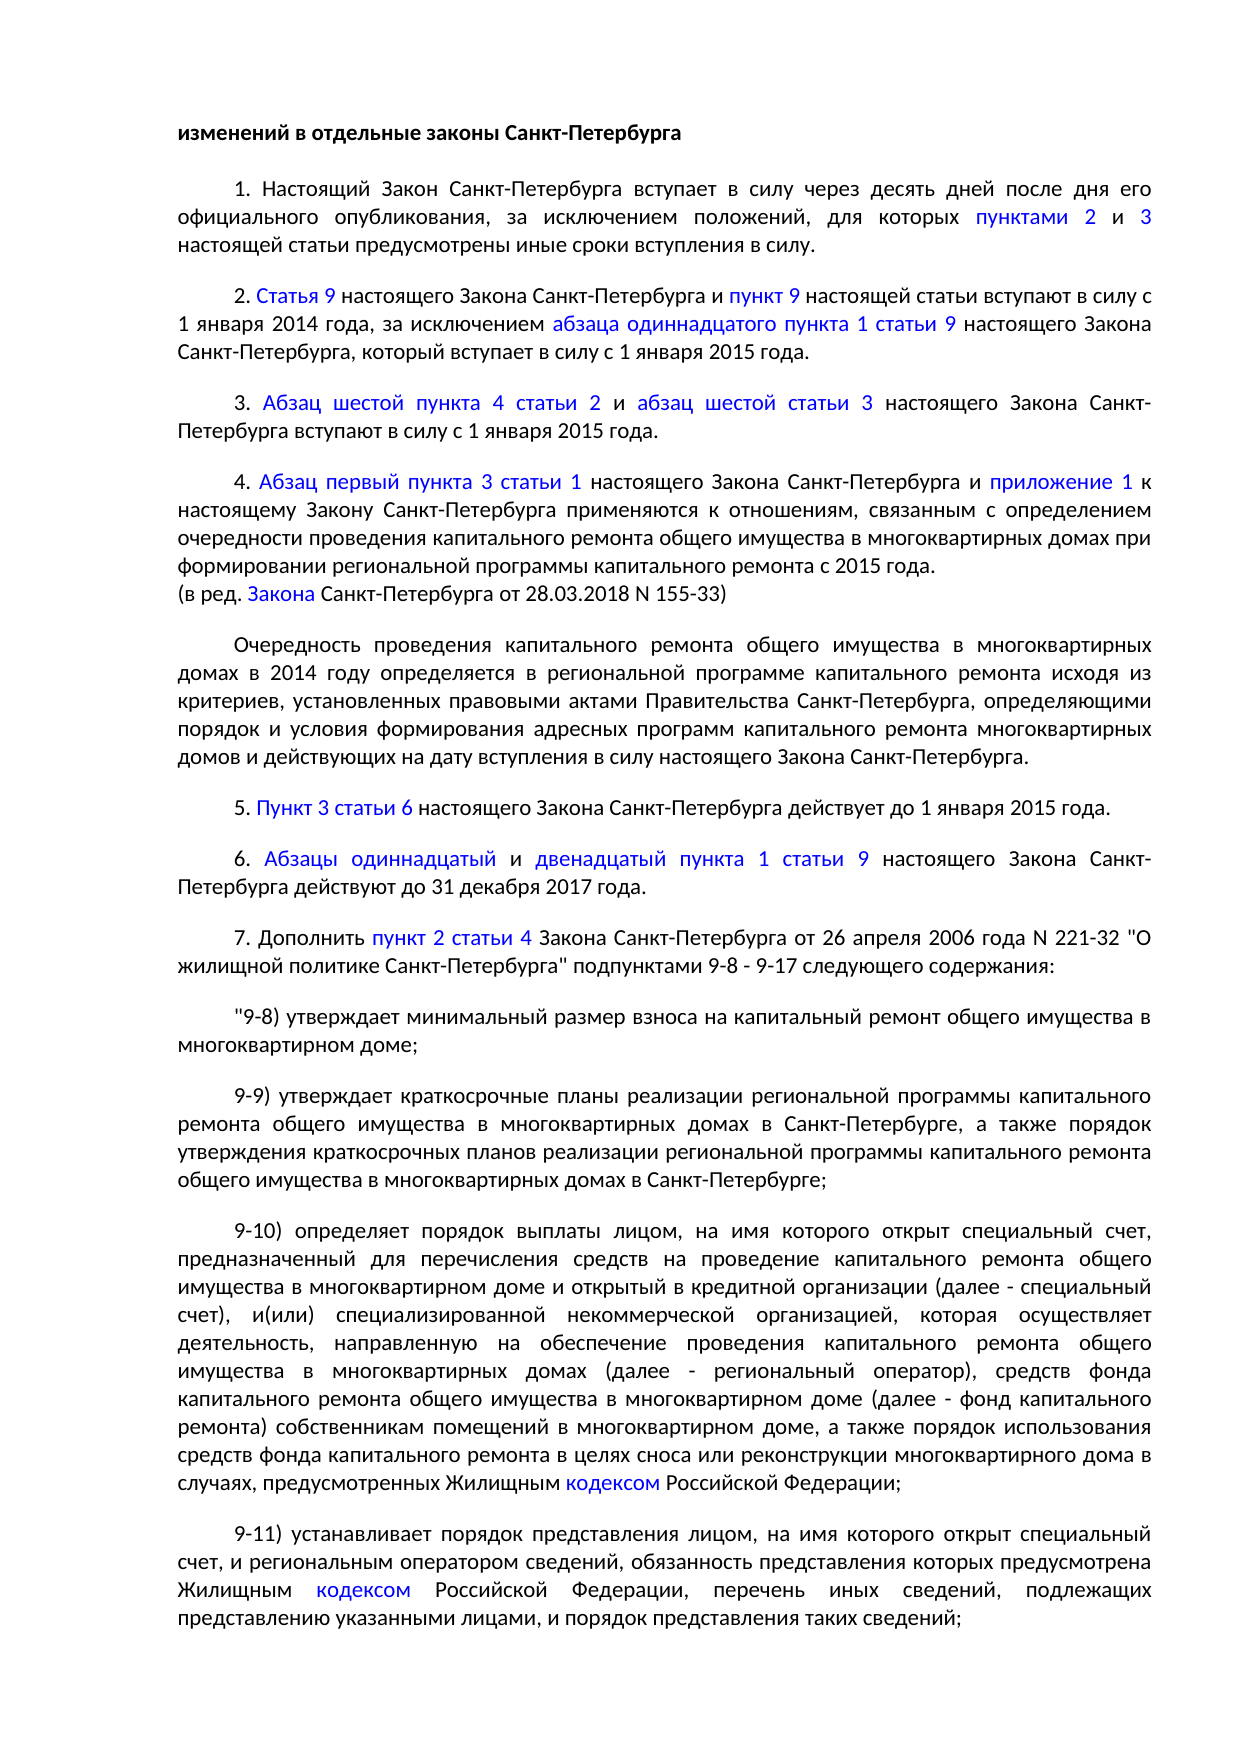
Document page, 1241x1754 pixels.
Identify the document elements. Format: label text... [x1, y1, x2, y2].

text (в ред. Закона Санкт-Петербурга от 28.03.2018 N 155-33) [177, 579, 1152, 607]
text Очередность проведения капитального ремонта общего имущества в многоквартирных домах в 2014 году определяется в региональной программе капитального ремонта исходя из критериев, установленных правовыми актами Правительства Санкт-Петербурга, определяющими порядок и условия формирования адресных программ капитального ремонта многоквартирных домов и действующих на дату вступления в силу настоящего Закона Санкт-Петербурга. [177, 630, 1152, 770]
text 9-9) утверждает краткосрочные планы реализации региональной программы капитального ремонта общего имущества в многоквартирных домах в Санкт-Петербурге, а также порядок утверждения краткосрочных планов реализации региональной программы капитального ремонта общего имущества в многоквартирных домах в Санкт-Петербурге; [177, 1081, 1152, 1193]
text 9-10) определяет порядок выплаты лицом, на имя которого открыт специальный счет, предназначенный для перечисления средств на проведение капитального ремонта общего имущества в многоквартирном доме и открытый в кредитной организации (далее - специальный счет), и(или) специализированной некоммерческой организацией, которая осуществляет деятельность, направленную на обеспечение проведения капитального ремонта общего имущества в многоквартирных домах (далее - региональный оператор), средств фонда капитального ремонта общего имущества в многоквартирном доме (далее - фонд капитального ремонта) собственникам помещений в многоквартирном доме, а также порядок использования средств фонда капитального ремонта в целях сноса или реконструкции многоквартирного дома в случаях, предусмотренных Жилищным кодексом Российской Федерации; [177, 1216, 1152, 1496]
text 5. Пункт 3 статьи 6 настоящего Закона Санкт-Петербурга действует до 1 января 2015 года. [177, 793, 1152, 821]
text 7. Дополнить пункт 2 статьи 4 Закона Санкт-Петербурга от 26 апреля 2006 года N 221-32 "О жилищной политике Санкт-Петербурга" подпунктами 9-8 - 9-17 следующего содержания: [177, 923, 1152, 979]
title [177, 118, 1152, 146]
text 1. Настоящий Закон Санкт-Петербурга вступает в силу через десять дней после дня его официального опубликования, за исключением положений, для которых пунктами 2 и 3 настоящей статьи предусмотрены иные сроки вступления в силу. [177, 174, 1152, 258]
text 3. Абзац шестой пункта 4 статьи 2 и абзац шестой статьи 3 настоящего Закона Санкт-Петербурга вступают в силу с 1 января 2015 года. [177, 388, 1152, 444]
text 6. Абзацы одиннадцатый и двенадцатый пункта 1 статьи 9 настоящего Закона Санкт-Петербурга действуют до 31 декабря 2017 года. [177, 844, 1152, 900]
text 4. Абзац первый пункта 3 статьи 1 настоящего Закона Санкт-Петербурга и приложение 1 к настоящему Закону Санкт-Петербурга применяются к отношениям, связанным с определением очередности проведения капитального ремонта общего имущества в многоквартирных домах при формировании региональной программы капитального ремонта с 2015 года. [177, 467, 1152, 579]
text 9-11) устанавливает порядок представления лицом, на имя которого открыт специальный счет, и региональным оператором сведений, обязанность представления которых предусмотрена Жилищным кодексом Российской Федерации, перечень иных сведений, подлежащих представлению указанными лицами, и порядок представления таких сведений; [177, 1519, 1152, 1631]
text 2. Статья 9 настоящего Закона Санкт-Петербурга и пункт 9 настоящей статьи вступают в силу с 1 января 2014 года, за исключением абзаца одиннадцатого пункта 1 статьи 9 настоящего Закона Санкт-Петербурга, который вступает в силу с 1 января 2015 года. [177, 281, 1152, 365]
text "9-8) утверждает минимальный размер взноса на капитальный ремонт общего имущества в многоквартирном доме; [177, 1002, 1152, 1058]
